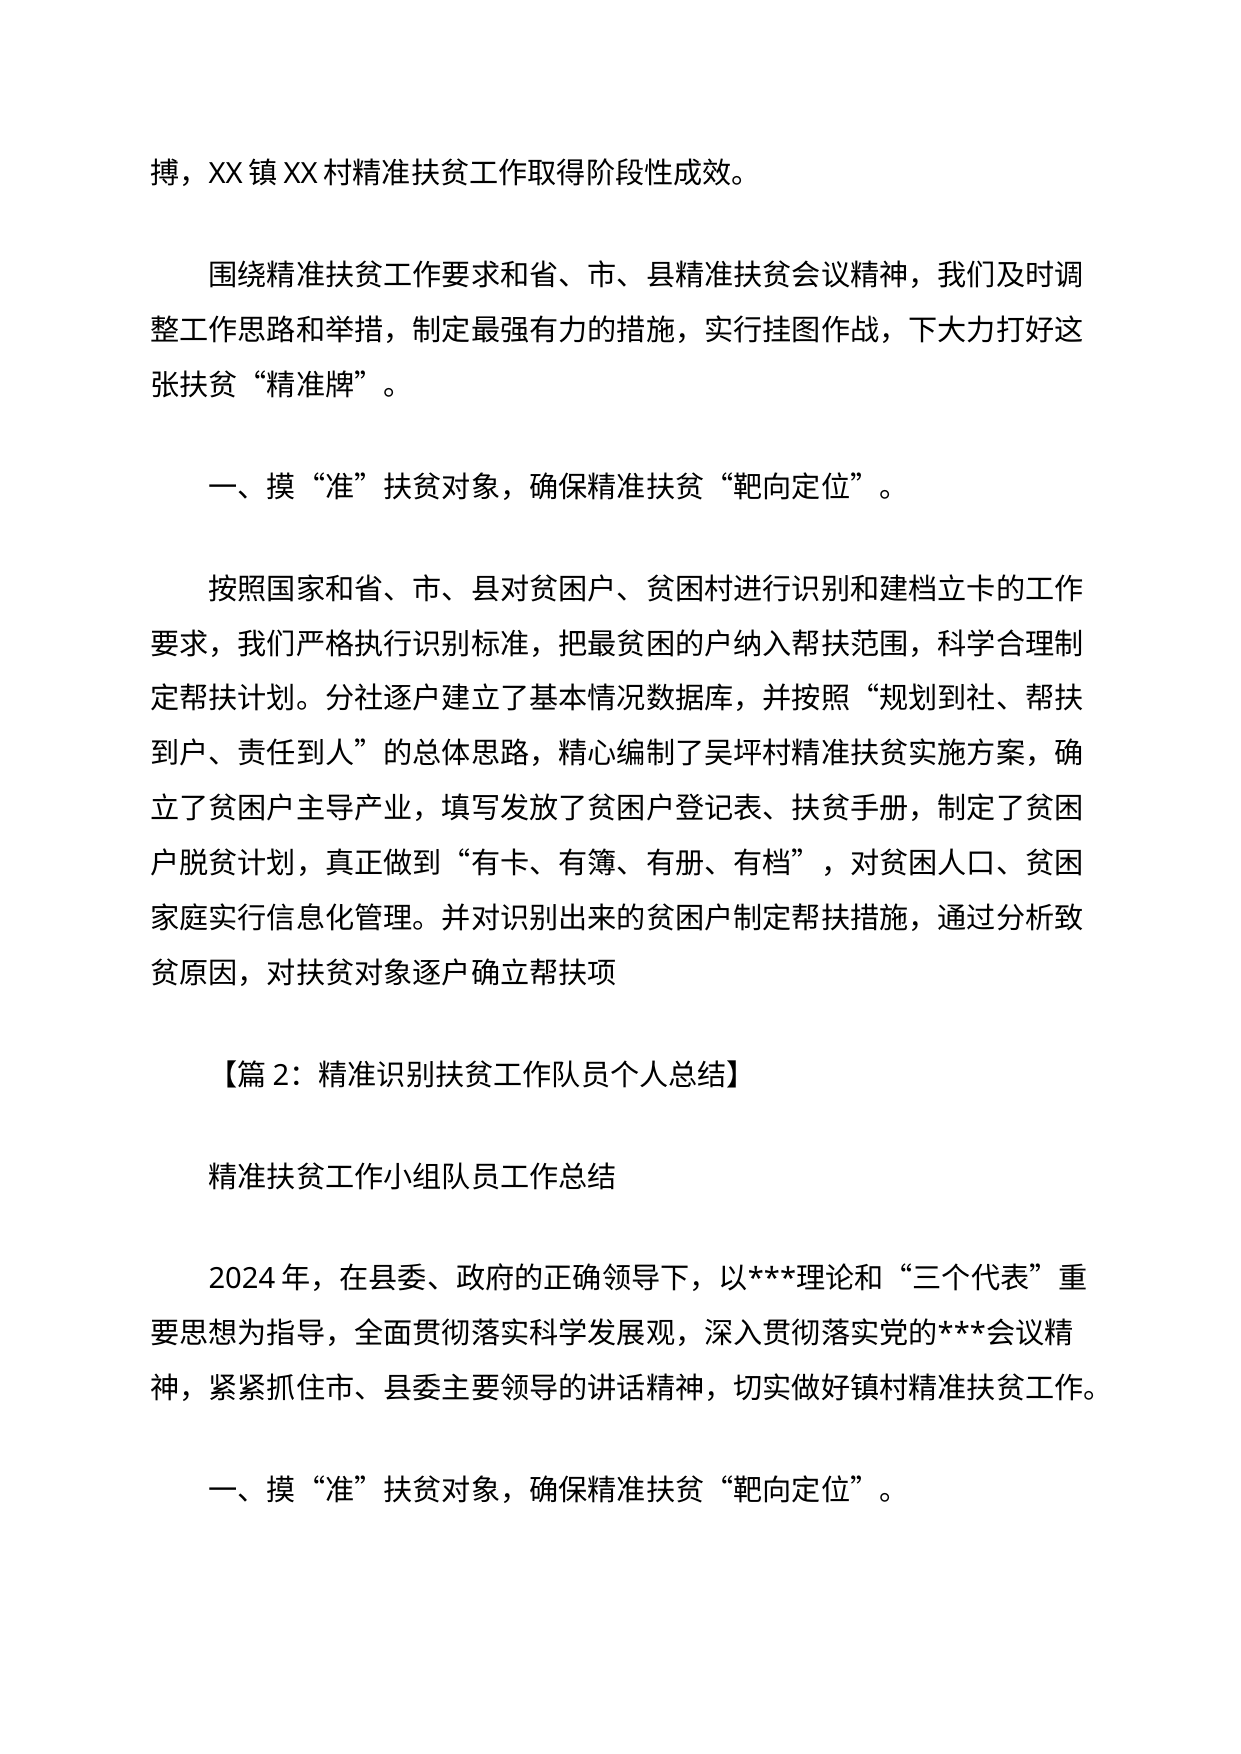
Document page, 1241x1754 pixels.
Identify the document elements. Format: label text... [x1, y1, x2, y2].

text 围绕精准扶贫工作要求和省、市、县精准扶贫会议精神，我们及时调整工作思路和举措，制定最强有力的措施，实行挂图作战，下大力打好这张扶贫“精准牌”。 [150, 252, 1090, 404]
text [150, 150, 1090, 192]
text 一、摸“准”扶贫对象，确保精准扶贫“靶向定位”。 [150, 463, 1090, 506]
text 按照国家和省、市、县对贫困户、贫困村进行识别和建档立卡的工作要求，我们严格执行识别标准，把最贫困的户纳入帮扶范围，科学合理制定帮扶计划。分社逐户建立了基本情况数据库，并按照“规划到社、帮扶到户、责任到人”的总体思路，精心编制了吴坪村精准扶贫实施方案，确立了贫困户主导产业，填写发放了贫困户登记表、扶贫手册，制定了贫困户脱贫计划，真正做到“有卡、有簿、有册、有档”，对贫困人口、贫困家庭实行信息化管理。并对识别出来的贫困户制定帮扶措施，通过分析致贫原因，对扶贫对象逐户确立帮扶项 [150, 565, 1090, 992]
text 精准扶贫工作小组队员工作总结 [150, 1153, 1090, 1196]
text 一、摸“准”扶贫对象，确保精准扶贫“靶向定位”。 [150, 1467, 1090, 1509]
text 【篇2：精准识别扶贫工作队员个人总结】 [150, 1051, 1090, 1094]
text 2024年，在县委、政府的正确领导下，以***理论和“三个代表”重要思想为指导，全面贯彻落实科学发展观，深入贯彻落实党的***会议精神，紧紧抓住市、县委主要领导的讲话精神，切实做好镇村精准扶贫工作。 [150, 1255, 1090, 1407]
